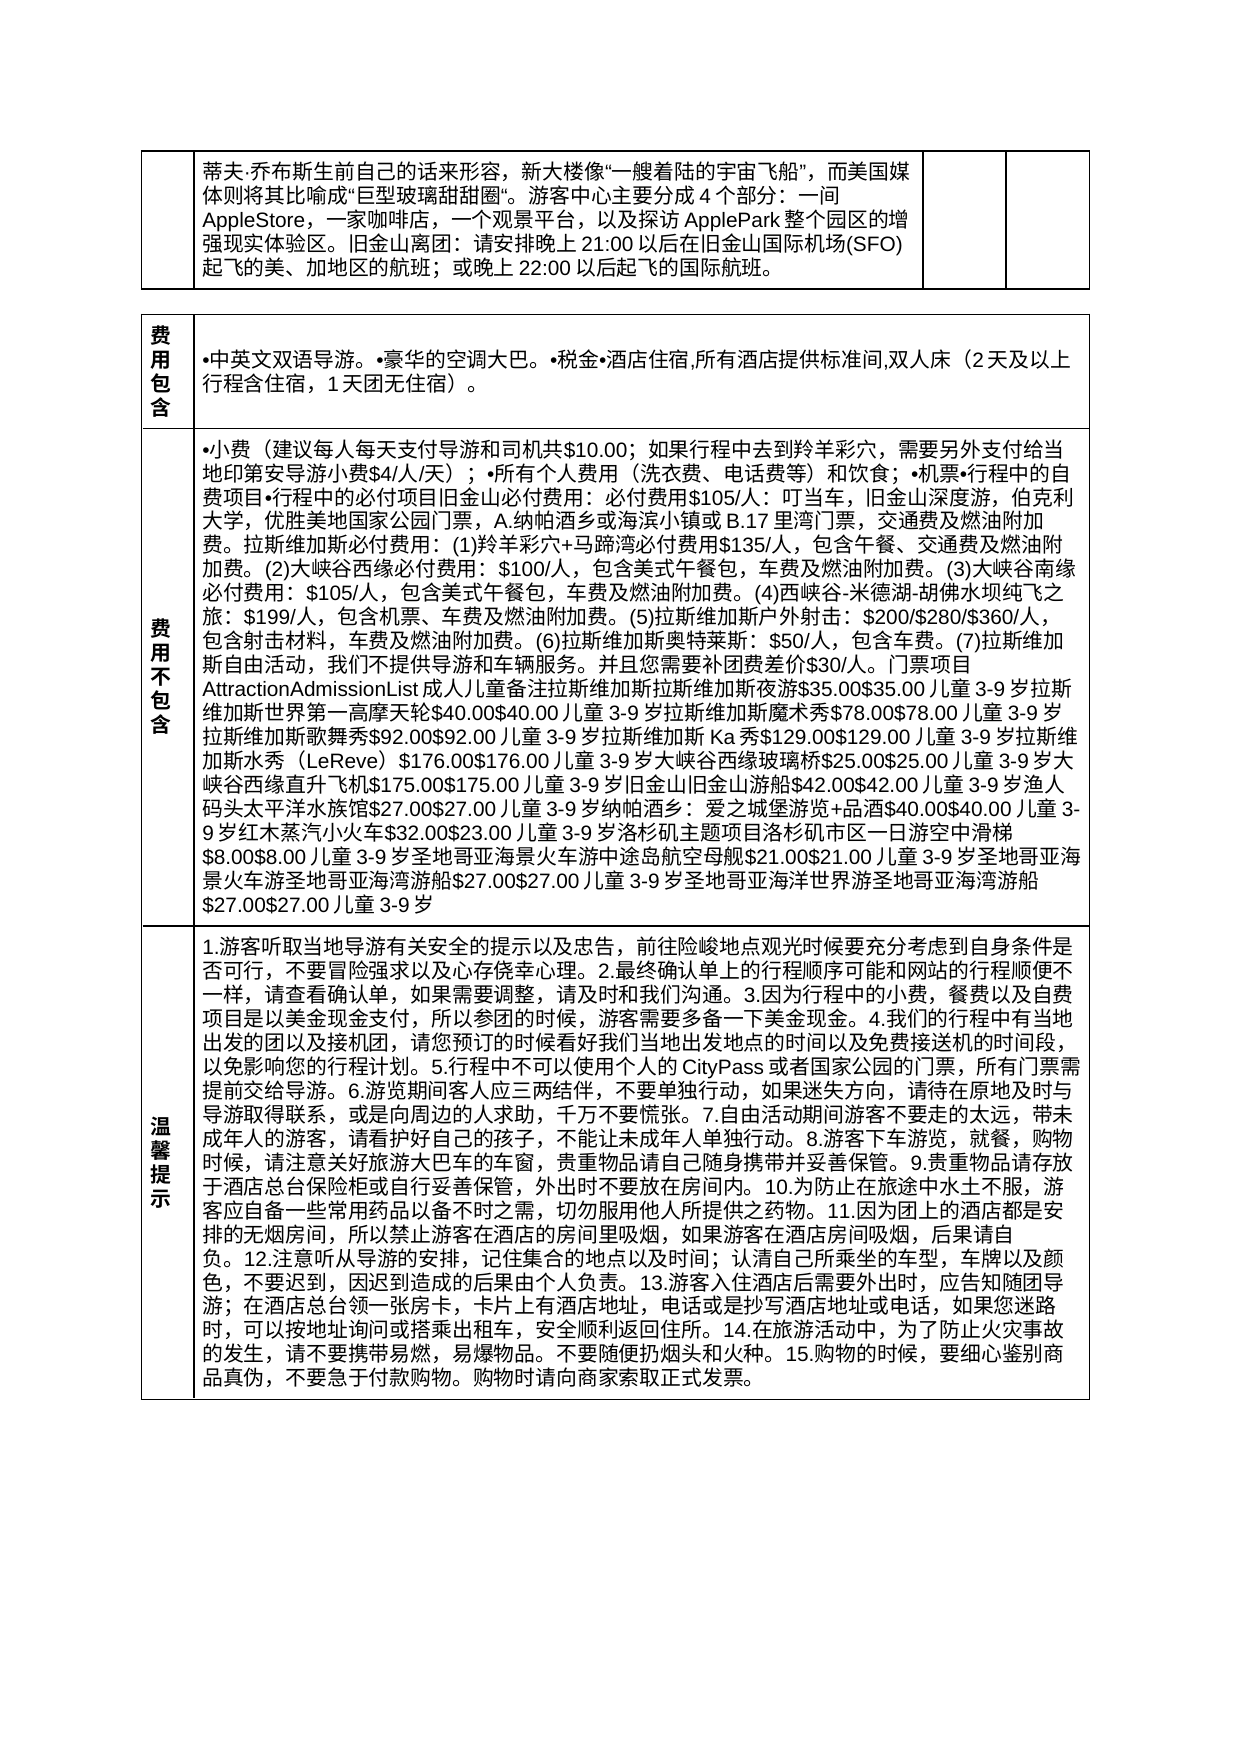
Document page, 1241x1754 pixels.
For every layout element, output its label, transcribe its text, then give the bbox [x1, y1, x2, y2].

table_cell 1.游客听取当地导游有关安全的提示以及忠告，前往险峻地点观光时候要充分考虑到自身条件是否可行，不要冒险强求以及心存侥幸心理。2.最终确认单上的行程顺序可能和网站的行程顺便不一样，请查看确认单，如果需要调整，请及时和我们沟通。3.因为行程中的小费，餐费以及自费项目是以美金现金支付，所以参团的时候，游客需要多备一下美金现金。4.我们的行程中有当地出发的团以及接机团，请您预订的时候看好我们当地出发地点的时间以及免费接送机的时间段，以免影响您的行程计划。5.行程中不可以使用个人的CityPass或者国家公园的门票，所有门票需提前交给导游。6.游览期间客人应三两结伴，不要单独行动，如果迷失方向，请待在原地及时与导游取得联系，或是向周边的人求助，千万不要慌张。7.自由活动期间游客不要走的太远，带未成年人的游客，请看护好自己的孩子，不能让未成年人单独行动。8.游客下车游览，就餐，购物时候，请注意关好旅游大巴车的车窗，贵重物品请自己随身携带并妥善保管。9.贵重物品请存放于酒店总台保险柜或自行妥善保管，外出时不要放在房间内。10.为防止在旅途中水土不服，游客应自备一些常用药品以备不时之需，切勿服用他人所提供之药物。11.因为团上的酒店都是安排的无烟房间，所以禁止游客在酒店的房间里吸烟，如果游客在酒店房间吸烟，后果请自负。12.注意听从导游的安排，记住集合的地点以及时间；认清自己所乘坐的车型，车牌以及颜色，不要迟到，因迟到造成的后果由个人负责。13.游客入住酒店后需要外出时，应告知随团导游；在酒店总台领一张房卡，卡片上有酒店地址，电话或是抄写酒店地址或电话，如果您迷路时，可以按地址询问或搭乘出租车，安全顺利返回住所。14.在旅游活动中，为了防止火灾事故的发生，请不要携带易燃，易爆物品。不要随便扔烟头和火种。15.购物的时候，要细心鉴别商品真伪，不要急于付款购物。购物时请向商家索取正式发票。 [195, 927, 1089, 1398]
table_cell •小费（建议每人每天支付导游和司机共$10.00；如果行程中去到羚羊彩穴，需要另外支付给当地印第安导游小费$4/人/天）；•所有个人费用（洗衣费、电话费等）和饮食；•机票•行程中的自费项目•行程中的必付项目旧金山必付费用：必付费用$105/人：叮当车，旧金山深度游，伯克利大学，优胜美地国家公园门票，A.纳帕酒乡或海滨小镇或B.17里湾门票，交通费及燃油附加费。拉斯维加斯必付费用：(1)羚羊彩穴+马蹄湾必付费用$135/人，包含午餐、交通费及燃油附加费。(2)大峡谷西缘必付费用：$100/人，包含美式午餐包，车费及燃油附加费。(3)大峡谷南缘必付费用：$105/人，包含美式午餐包，车费及燃油附加费。(4)西峡谷-米德湖-胡佛水坝纯飞之旅：$199/人，包含机票、车费及燃油附加费。(5)拉斯维加斯户外射击：$200/$280/$360/人，包含射击材料，车费及燃油附加费。(6)拉斯维加斯奥特莱斯：$50/人，包含车费。(7)拉斯维加斯自由活动，我们不提供导游和车辆服务。并且您需要补团费差价$30/人。门票项目AttractionAdmissionList成人儿童备注拉斯维加斯拉斯维加斯夜游$35.00$35.00儿童3-9岁拉斯维加斯世界第一高摩天轮$40.00$40.00儿童3-9岁拉斯维加斯魔术秀$78.00$78.00儿童3-9岁拉斯维加斯歌舞秀$92.00$92.00儿童3-9岁拉斯维加斯Ka秀$129.00$129.00儿童3-9岁拉斯维加斯水秀（LeReve）$176.00$176.00儿童3-9岁大峡谷西缘玻璃桥$25.00$25.00儿童3-9岁大峡谷西缘直升飞机$175.00$175.00儿童3-9岁旧金山旧金山游船$42.00$42.00儿童3-9岁渔人码头太平洋水族馆$27.00$27.00儿童3-9岁纳帕酒乡：爱之城堡游览+品酒$40.00$40.00儿童3-9岁红木蒸汽小火车$32.00$23.00儿童3-9岁洛杉矶主题项目洛杉矶市区一日游空中滑梯$8.00$8.00儿童3-9岁圣地哥亚海景火车游中途岛航空母舰$21.00$21.00儿童3-9岁圣地哥亚海景火车游圣地哥亚海湾游船$27.00$27.00儿童3-9岁圣地哥亚海洋世界游圣地哥亚海湾游船$27.00$27.00儿童3-9岁 [195, 429, 1089, 925]
table_header •中英文双语导游。•豪华的空调大巴。•税金•酒店住宿,所有酒店提供标准间,双人床（2天及以上行程含住宿，1天团无住宿）。 [195, 315, 1089, 428]
table_cell 11 [142, 152, 193, 288]
table_header 费用包含 [142, 315, 193, 428]
table_cell 温馨提示 [142, 926, 193, 1398]
table_cell [924, 152, 1005, 288]
table_cell [1007, 152, 1089, 288]
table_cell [195, 152, 922, 288]
table_cell 费用不包含 [142, 429, 193, 925]
